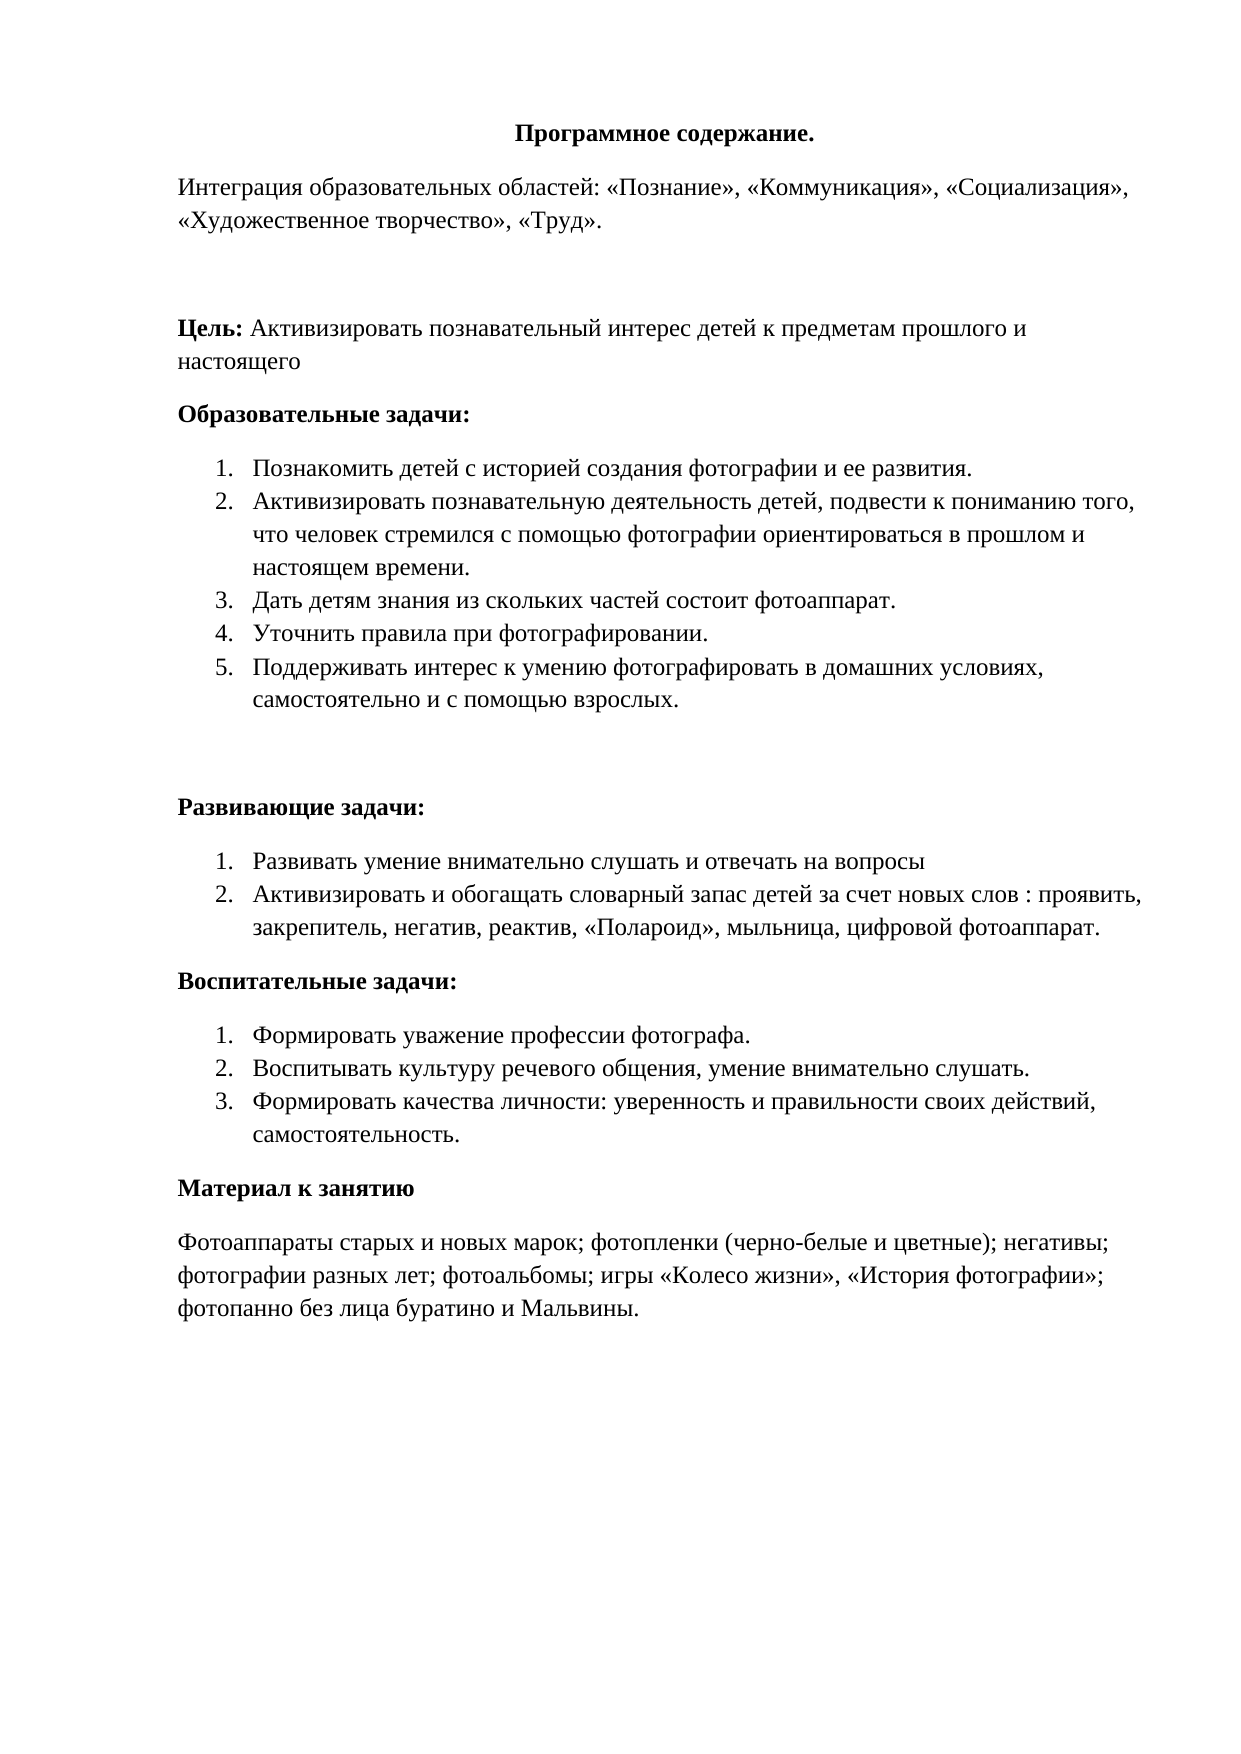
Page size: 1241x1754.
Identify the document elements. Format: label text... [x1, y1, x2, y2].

list Активизировать познавательную деятельность детей, подвести к пониманию того, что человек стремился с помощью фотографии ориентироваться в прошлом и настоящем времени. [215, 486, 1152, 581]
text Цель: Активизировать познавательный интерес детей к предметам прошлого и настоящего [177, 313, 1152, 374]
list Дать детям знания из скольких частей состоит фотоаппарат. [215, 586, 1152, 614]
list Уточнить правила при фотографировании. [215, 618, 1152, 647]
text Образовательные задачи: [177, 399, 1152, 428]
text Интеграция образовательных областей: «Познание», «Коммуникация», «Социализация», «Художественное творчество», «Труд». [177, 172, 1152, 234]
text Фотоаппараты старых и новых марок; фотопленки (черно-белые и цветные); негативы; фотографии разных лет; фотоальбомы; игры «Колесо жизни», «История фотографии»; фотопанно без лица буратино и Мальвины. [177, 1227, 1152, 1321]
text Программное содержание. [177, 118, 1152, 147]
list Познакомить детей с историей создания фотографии и ее развития. [215, 453, 1152, 482]
list Поддерживать интерес к умению фотографировать в домашних условиях, самостоятельно и с помощью взрослых. [215, 652, 1152, 713]
list Формировать уважение профессии фотографа. [215, 1020, 1152, 1049]
list Воспитывать культуру речевого общения, умение внимательно слушать. [215, 1053, 1152, 1082]
text Воспитательные задачи: [177, 966, 1152, 995]
text Развивающие задачи: [177, 792, 1152, 821]
text Материал к занятию [177, 1173, 1152, 1202]
list Формировать качества личности: уверенность и правильности своих действий, самостоятельность. [215, 1086, 1152, 1148]
list Активизировать и обогащать словарный запас детей за счет новых слов : проявить, закрепитель, негатив, реактив, «Полароид», мыльница, цифровой фотоаппарат. [215, 879, 1152, 941]
list Развивать умение внимательно слушать и отвечать на вопросы [215, 846, 1152, 875]
